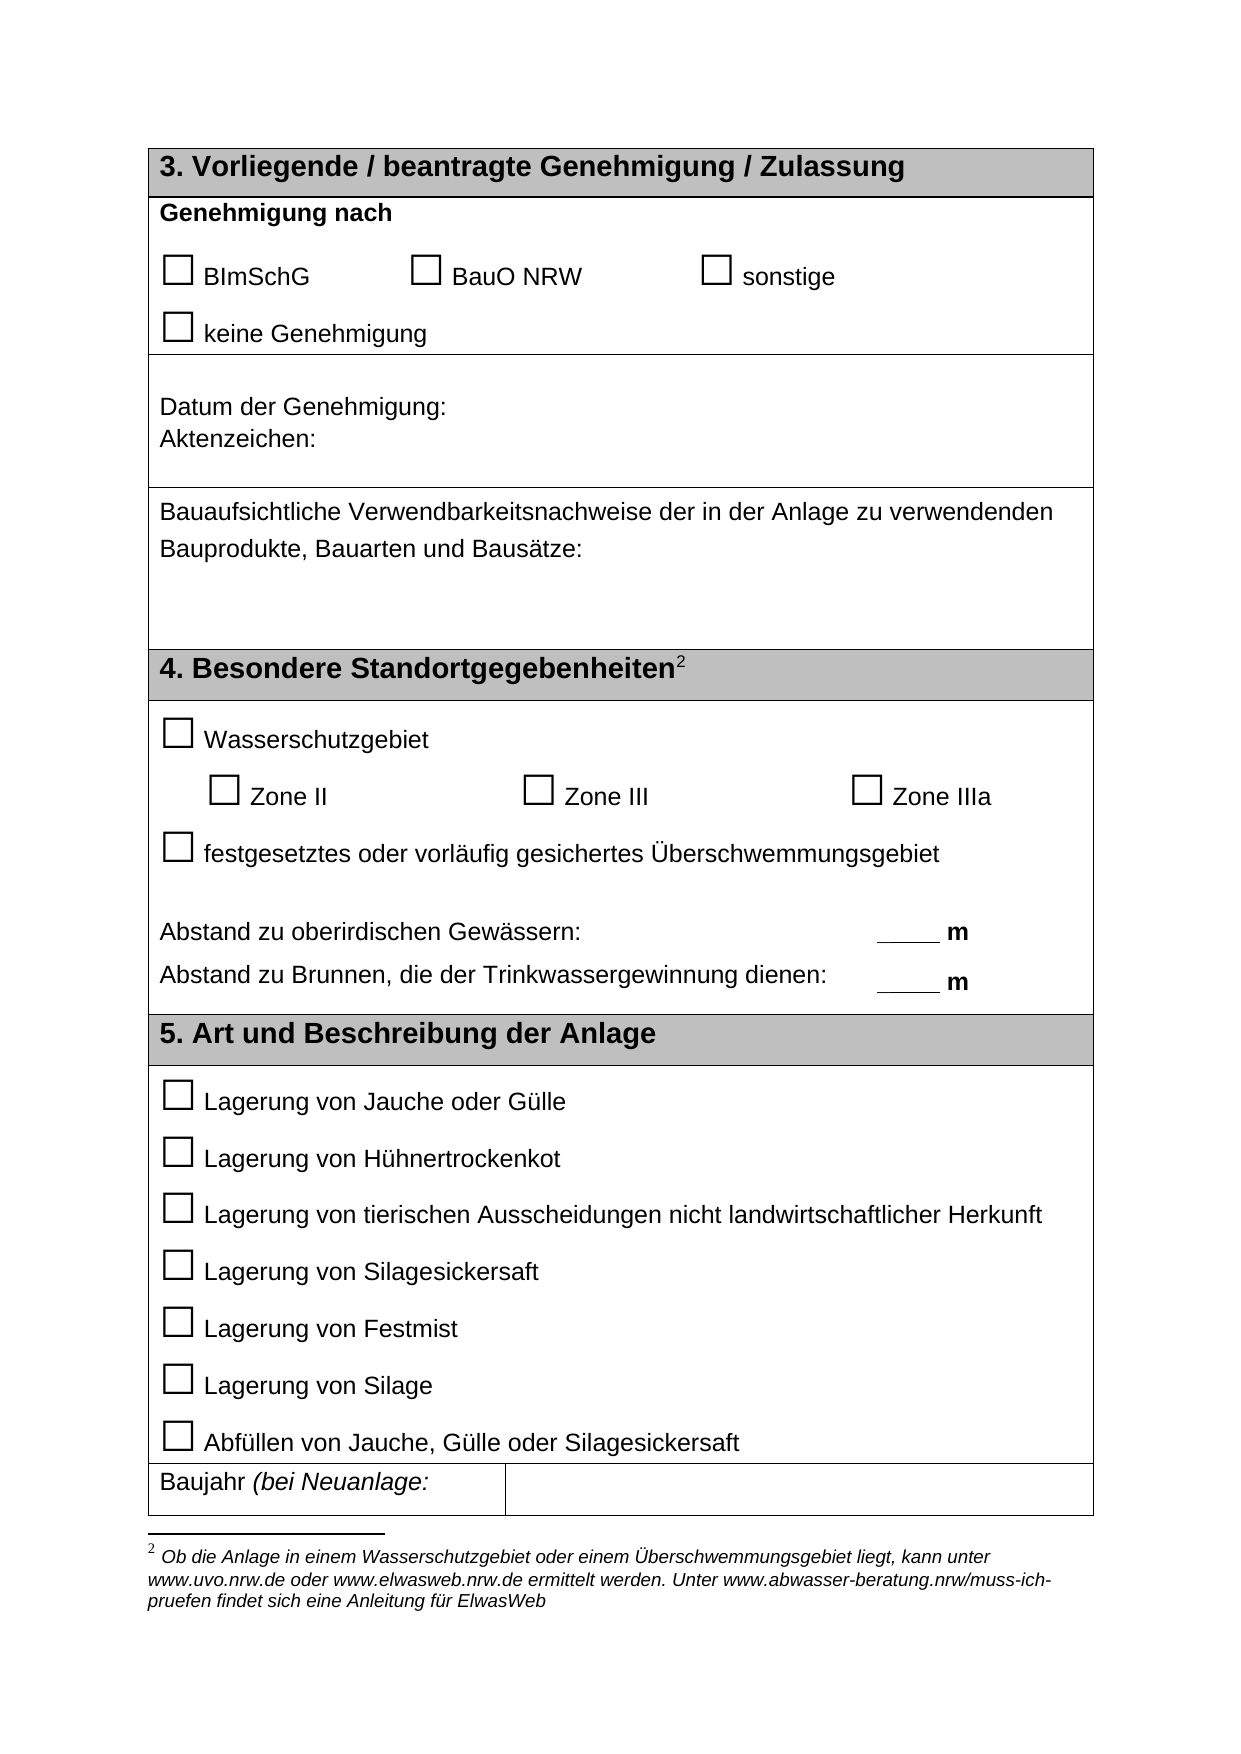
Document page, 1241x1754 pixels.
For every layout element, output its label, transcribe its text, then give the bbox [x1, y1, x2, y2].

table_cell Datum der Genehmigung: Aktenzeichen: [149, 355, 1093, 487]
table_cell Wasserschutzgebiet Zone II Zone III Zone IIIa festgesetztes oder vorläufig gesichertes Überschwemmungsgebiet [149, 701, 1093, 878]
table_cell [149, 1464, 505, 1514]
table_cell Genehmigung nach BImSchG BauO NRW sonstige keine Genehmigung [149, 198, 1093, 354]
table_cell 5. Art und Beschreibung der Anlage [149, 1015, 1093, 1065]
table_cell 4. Besondere Standortgegebenheiten [149, 650, 1093, 700]
table_cell [506, 1464, 1093, 1514]
table_header 3. Vorliegende / beantragte Genehmigung / Zulassung [149, 149, 1093, 196]
table_cell Abstand zu oberirdischen Gewässern: Abstand zu Brunnen, die der Trinkwassergewinnung dienen: [149, 878, 866, 1013]
table_cell _ m _ m [866, 878, 1093, 1013]
table_cell Bauaufsichtliche Verwendbarkeitsnachweise der in der Anlage zu verwendenden Bauprodukte, Bauarten und Bausätze: [149, 488, 1093, 649]
table_cell Lagerung von Jauche oder Gülle Lagerung von Hühnertrockenkot Lagerung von tierischen Ausscheidungen nicht landwirtschaftlicher Herkunft Lagerung von Silagesickersaft Lagerung von Festmist Lagerung von Silage Abfüllen von Jauche, Gülle oder Silagesickersaft [149, 1066, 1093, 1463]
